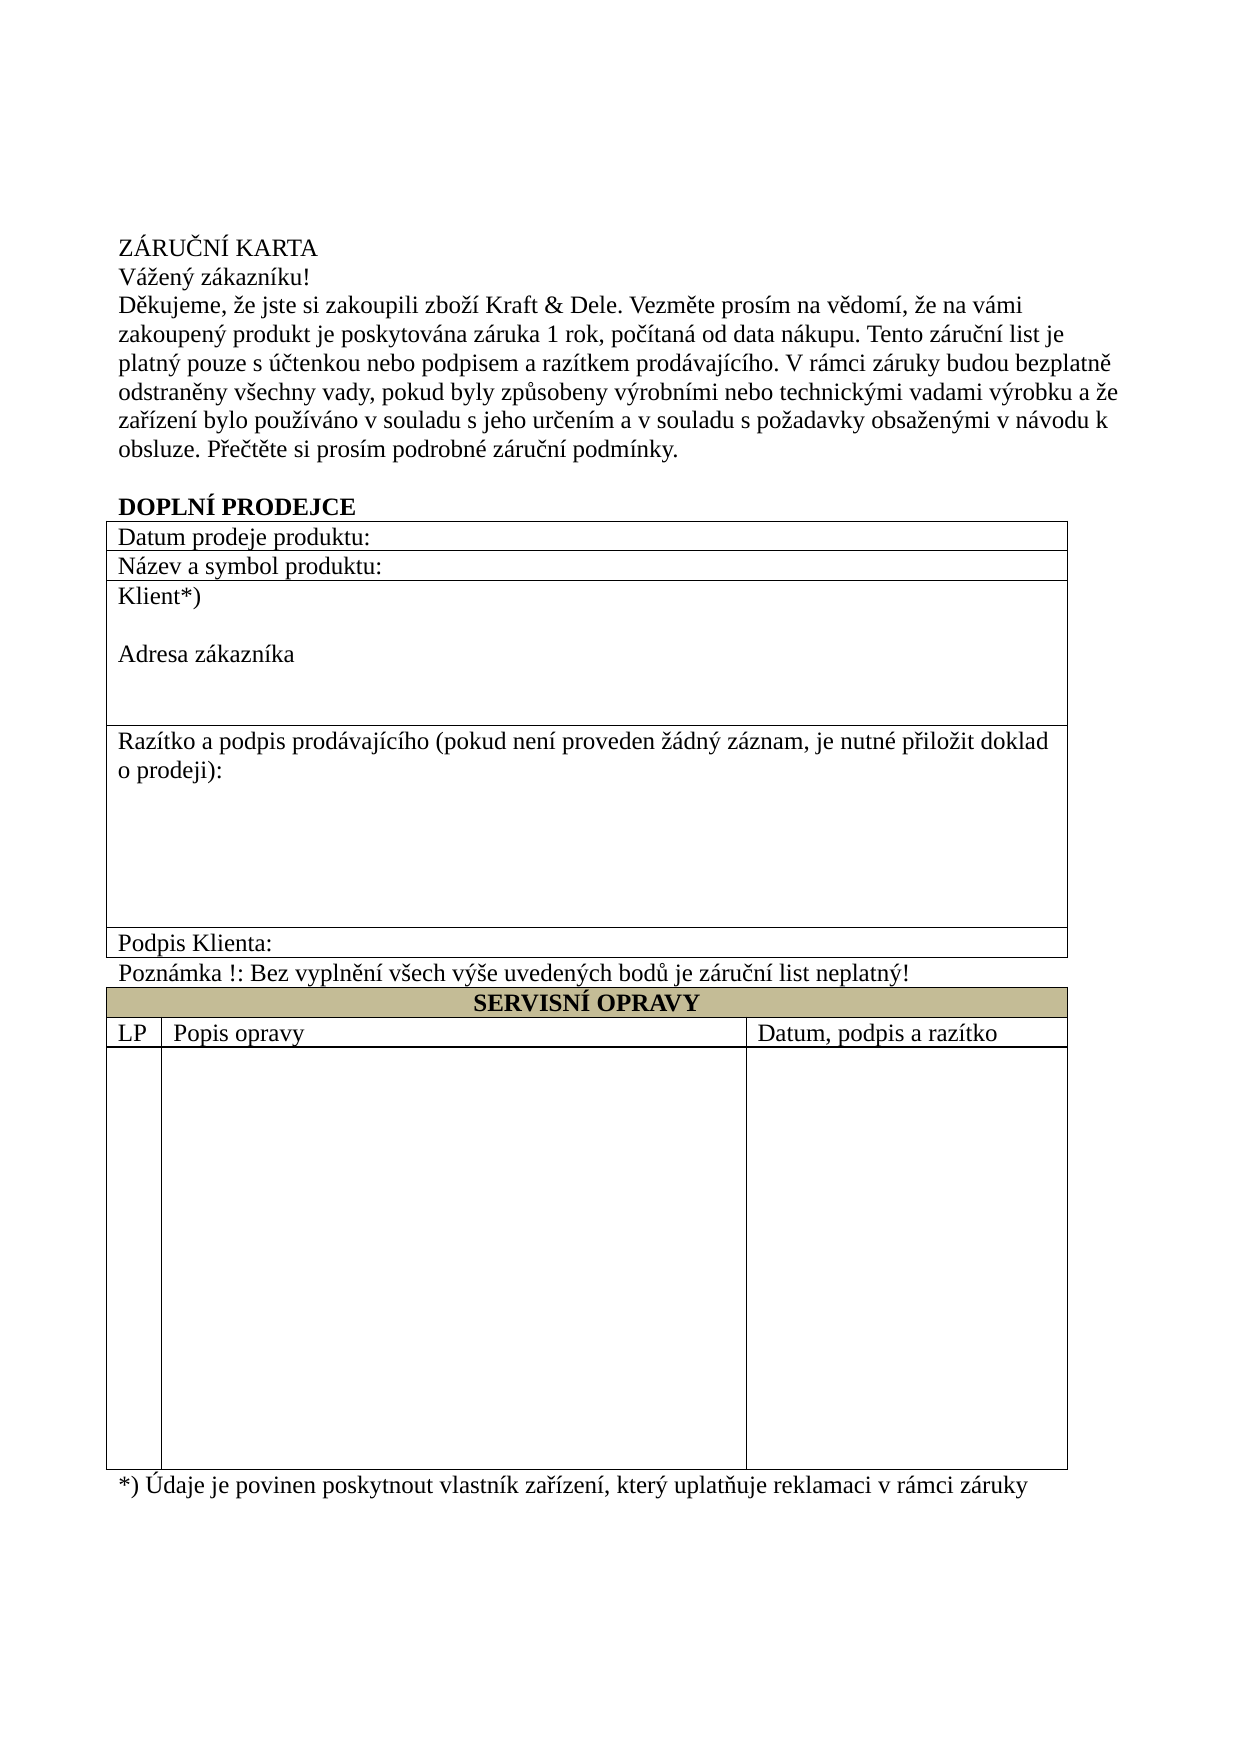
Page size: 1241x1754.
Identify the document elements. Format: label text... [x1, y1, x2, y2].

text ZÁRUČNÍ KARTA Vážený zákazníku! Děkujeme, že jste si zakoupili zboží Kraft & Dele. Vezměte prosím na vědomí, že na vámi zakoupený produkt je poskytována záruka 1 rok, počítaná od data nákupu. Tento záruční list je platný pouze s účtenkou nebo podpisem a razítkem prodávajícího. V rámci záruky budou bezplatně odstraněny všechny vady, pokud byly způsobeny výrobními nebo technickými vadami výrobku a že zařízení bylo používáno v souladu s jeho určením a v souladu s požadavky obsaženými v návodu k obsluze. Přečtěte si prosím podrobné záruční podmínky. [118, 233, 1122, 463]
table_cell [107, 1048, 161, 1469]
text DOPLNÍ PRODEJCE [118, 492, 1122, 521]
table_cell [747, 1048, 1067, 1469]
table_cell LP [107, 1018, 161, 1046]
table_header SERVISNÍ OPRAVY [107, 988, 1067, 1017]
table_cell Název a symbol produktu: [107, 551, 1067, 580]
table_cell Podpis Klienta: [107, 928, 1067, 957]
table_cell Razítko a podpis prodávajícího (pokud není proveden žádný záznam, je nutné přiložit doklad o prodeji): [107, 726, 1067, 927]
table_cell Klient*) Adresa zákazníka [107, 581, 1067, 725]
table_cell Datum, podpis a razítko [747, 1018, 1067, 1046]
table_cell Popis opravy [162, 1018, 746, 1046]
table_header Datum prodeje produktu: [107, 522, 1067, 550]
text *) Údaje je povinen poskytnout vlastník zařízení, který uplatňuje reklamaci v rámci záruky [118, 1470, 1122, 1499]
text Poznámka !: Bez vyplnění všech výše uvedených bodů je záruční list neplatný! [118, 958, 1122, 987]
table_cell [162, 1048, 746, 1469]
